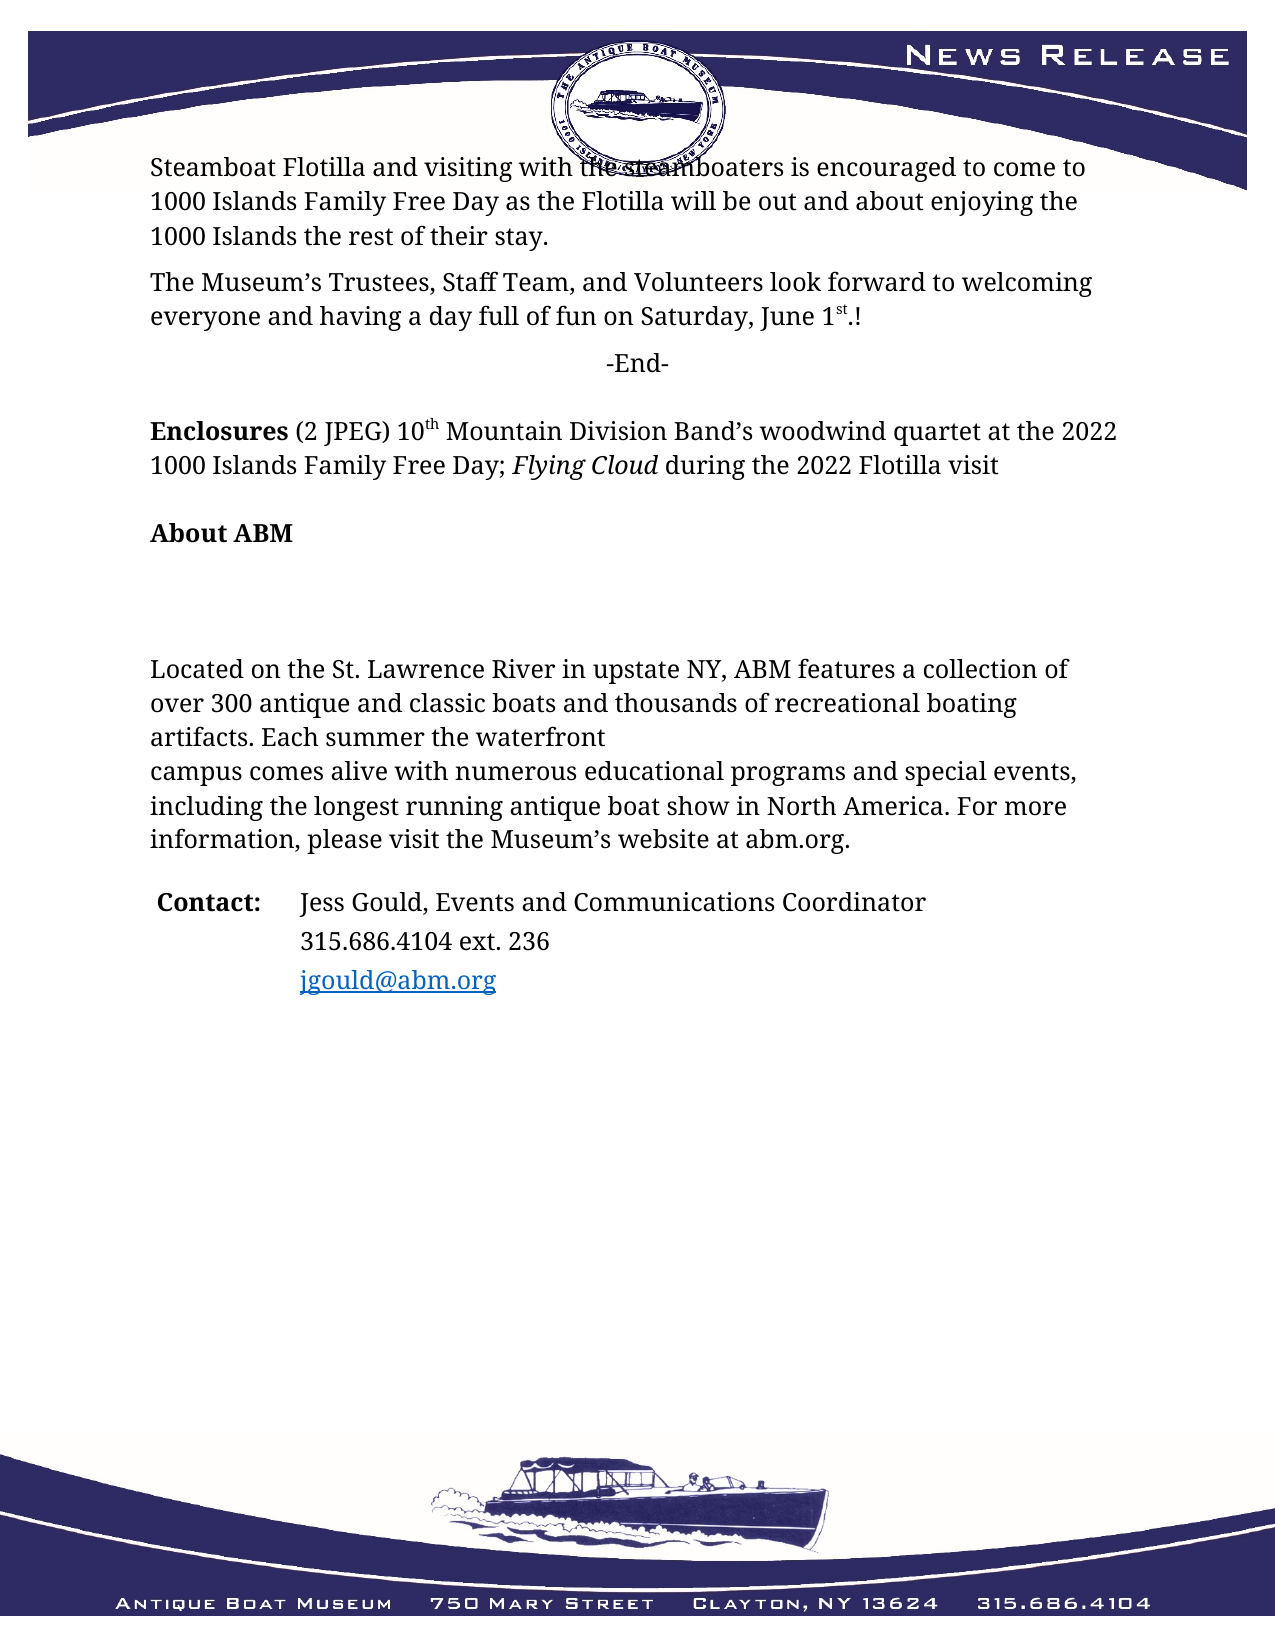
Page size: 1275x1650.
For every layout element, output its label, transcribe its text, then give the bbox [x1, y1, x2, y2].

picture [28, 31, 1247, 191]
text 315.686.4104 ext. 236 [225, 923, 1125, 957]
text About ABM [150, 516, 1125, 550]
text Enclosures (2 JPEG) 10th Mountain Division Band’s woodwind quartet at the 2022 1000 Islands Family Free Day; Flying Cloud during the 2022 Flotilla visit [150, 413, 1125, 482]
text jgould@abm.org [225, 963, 1125, 997]
text The Museum’s Trustees, Staff Team, and Volunteers look forward to welcoming everyone and having a day full of fun on Saturday, June 1st.! [150, 265, 1125, 333]
text -End- [150, 345, 1125, 379]
text Located on the St. Lawrence River in upstate NY, ABM features a collection of over 300 antique and classic boats and thousands of recreational boating artifacts. Each summer the waterfront [150, 652, 1125, 754]
picture [0, 1433, 1275, 1616]
text campus comes alive with numerous educational programs and special events, including the longest running antique boat show in North America. For more information, please visit the Museum’s website at abm.org. [150, 754, 1125, 856]
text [150, 150, 1125, 252]
text Contact: Jess Gould, Events and Communications Coordinator [150, 884, 1125, 918]
